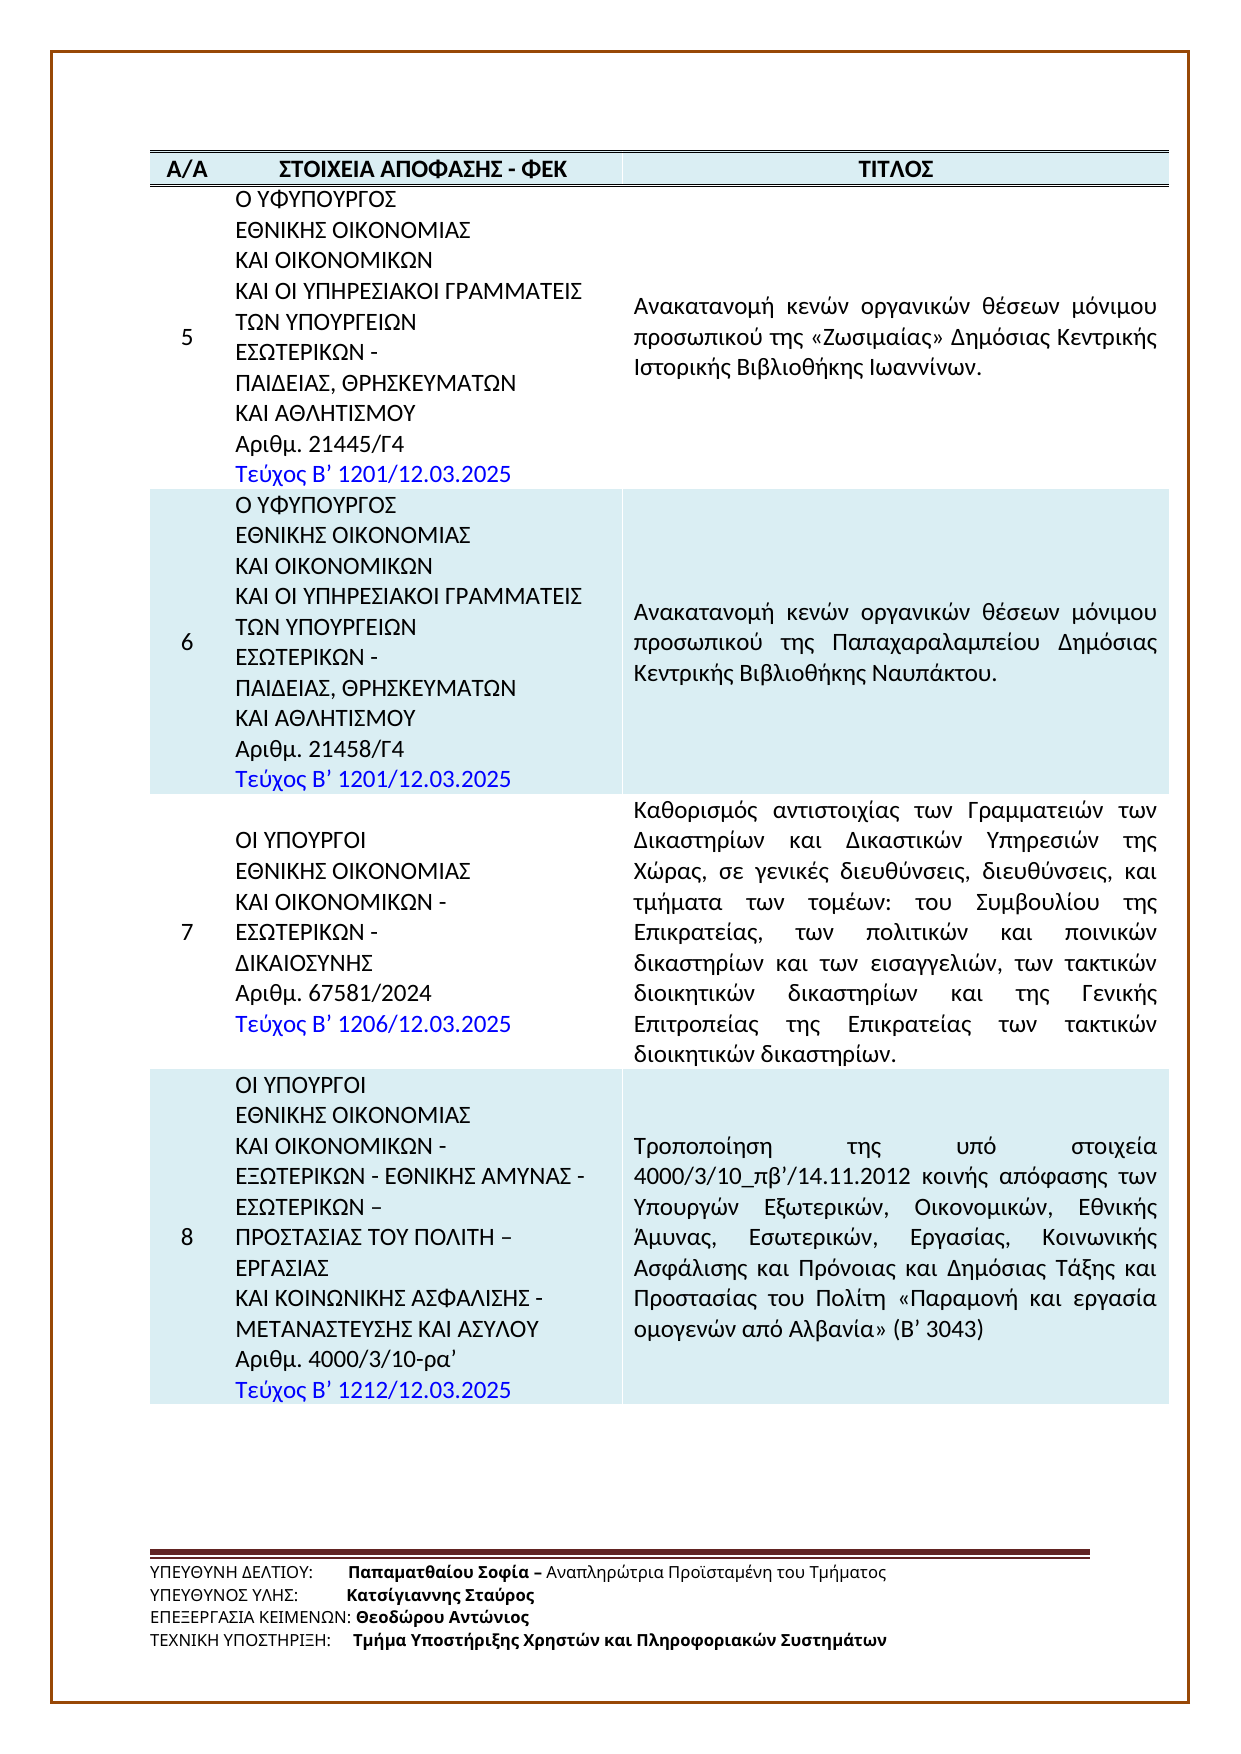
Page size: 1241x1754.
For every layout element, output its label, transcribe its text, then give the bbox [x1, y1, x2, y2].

table_cell ΟΙ ΥΠΟΥΡΓΟΙ ΕΘΝΙΚΗΣ ΟΙΚΟΝΟΜΙΑΣ ΚΑΙ ΟΙΚΟΝΟΜΙΚΩΝ - ΕΞΩΤΕΡΙΚΩΝ - ΕΘΝΙΚΗΣ ΑΜΥΝΑΣ - ΕΣΩΤΕΡΙΚΩΝ – ΠΡΟΣΤΑΣΙΑΣ ΤΟΥ ΠΟΛΙΤΗ – ΕΡΓΑΣΙΑΣ ΚΑΙ ΚΟΙΝΩΝΙΚΗΣ ΑΣΦΑΛΙΣΗΣ - ΜΕΤΑΝΑΣΤΕΥΣΗΣ ΚΑΙ ΑΣΥΛΟΥ Αριθμ. 4000/3/10-ρα’ Τεύχος B’ 1212/12.03.2025 [224, 1069, 622, 1404]
table_cell Ο ΥΦΥΠΟΥΡΓΟΣ ΕΘΝΙΚΗΣ ΟΙΚΟΝΟΜΙΑΣ ΚΑΙ ΟΙΚΟΝΟΜΙΚΩΝ ΚΑΙ ΟΙ ΥΠΗΡΕΣΙΑΚΟΙ ΓΡΑΜΜΑΤΕΙΣ ΤΩΝ ΥΠΟΥΡΓΕΙΩΝ ΕΣΩΤΕΡΙΚΩΝ - ΠΑΙΔΕΙΑΣ, ΘΡΗΣΚΕΥΜΑΤΩΝ ΚΑΙ ΑΘΛΗΤΙΣΜΟΥ Αριθμ. 21445/Γ4 Τεύχος B’ 1201/12.03.2025 [224, 187, 622, 489]
table_header A/A [150, 153, 224, 184]
table_cell Τροποποίηση της υπό στοιχεία 4000/3/10_πβ’/14.11.2012 κοινής απόφασης των Υπουργών Εξωτερικών, Οικονομικών, Εθνικής Άμυνας, Εσωτερικών, Εργασίας, Κοινωνικής Ασφάλισης και Πρόνοιας και Δημόσιας Τάξης και Προστασίας του Πολίτη «Παραμονή και εργασία ομογενών από Αλβανία» (Β’ 3043) [623, 1069, 1169, 1404]
table_cell ΟΙ ΥΠΟΥΡΓΟΙ ΕΘΝΙΚΗΣ ΟΙΚΟΝΟΜΙΑΣ ΚΑΙ ΟΙΚΟΝΟΜΙΚΩΝ - ΕΣΩΤΕΡΙΚΩΝ - ΔΙΚΑΙΟΣΥΝΗΣ Αριθμ. 67581/2024 Τεύχος B’ 1206/12.03.2025 [224, 794, 622, 1069]
table_cell Ανακατανομή κενών οργανικών θέσεων μόνιμου προσωπικού της Παπαχαραλαμπείου Δημόσιας Κεντρικής Βιβλιοθήκης Ναυπάκτου. [623, 489, 1169, 794]
table_cell Ανακατανομή κενών οργανικών θέσεων μόνιμου προσωπικού της «Ζωσιμαίας» Δημόσιας Κεντρικής Ιστορικής Βιβλιοθήκης Ιωαννίνων. [623, 187, 1169, 489]
table_cell 7 [150, 794, 224, 1069]
table_header ΤΙΤΛΟΣ [623, 153, 1169, 184]
table_cell 6 [150, 489, 224, 794]
table_cell Ο ΥΦΥΠΟΥΡΓΟΣ ΕΘΝΙΚΗΣ ΟΙΚΟΝΟΜΙΑΣ ΚΑΙ ΟΙΚΟΝΟΜΙΚΩΝ ΚΑΙ ΟΙ ΥΠΗΡΕΣΙΑΚΟΙ ΓΡΑΜΜΑΤΕΙΣ ΤΩΝ ΥΠΟΥΡΓΕΙΩΝ ΕΣΩΤΕΡΙΚΩΝ - ΠΑΙΔΕΙΑΣ, ΘΡΗΣΚΕΥΜΑΤΩΝ ΚΑΙ ΑΘΛΗΤΙΣΜΟΥ Αριθμ. 21458/Γ4 Τεύχος B’ 1201/12.03.2025 [224, 489, 622, 794]
table_cell 8 [150, 1069, 224, 1404]
table_header ΣΤΟΙΧΕΙΑ ΑΠΟΦΑΣΗΣ - ΦΕΚ [224, 153, 622, 184]
table_cell Καθορισμός αντιστοιχίας των Γραμματειών των Δικαστηρίων και Δικαστικών Υπηρεσιών της Χώρας, σε γενικές διευθύνσεις, διευθύνσεις, και τμήματα των τομέων: του Συμβουλίου της Επικρατείας, των πολιτικών και ποινικών δικαστηρίων και των εισαγγελιών, των τακτικών διοικητικών δικαστηρίων και της Γενικής Επιτροπείας της Επικρατείας των τακτικών διοικητικών δικαστηρίων. [623, 794, 1169, 1069]
table_cell 5 [150, 187, 224, 489]
